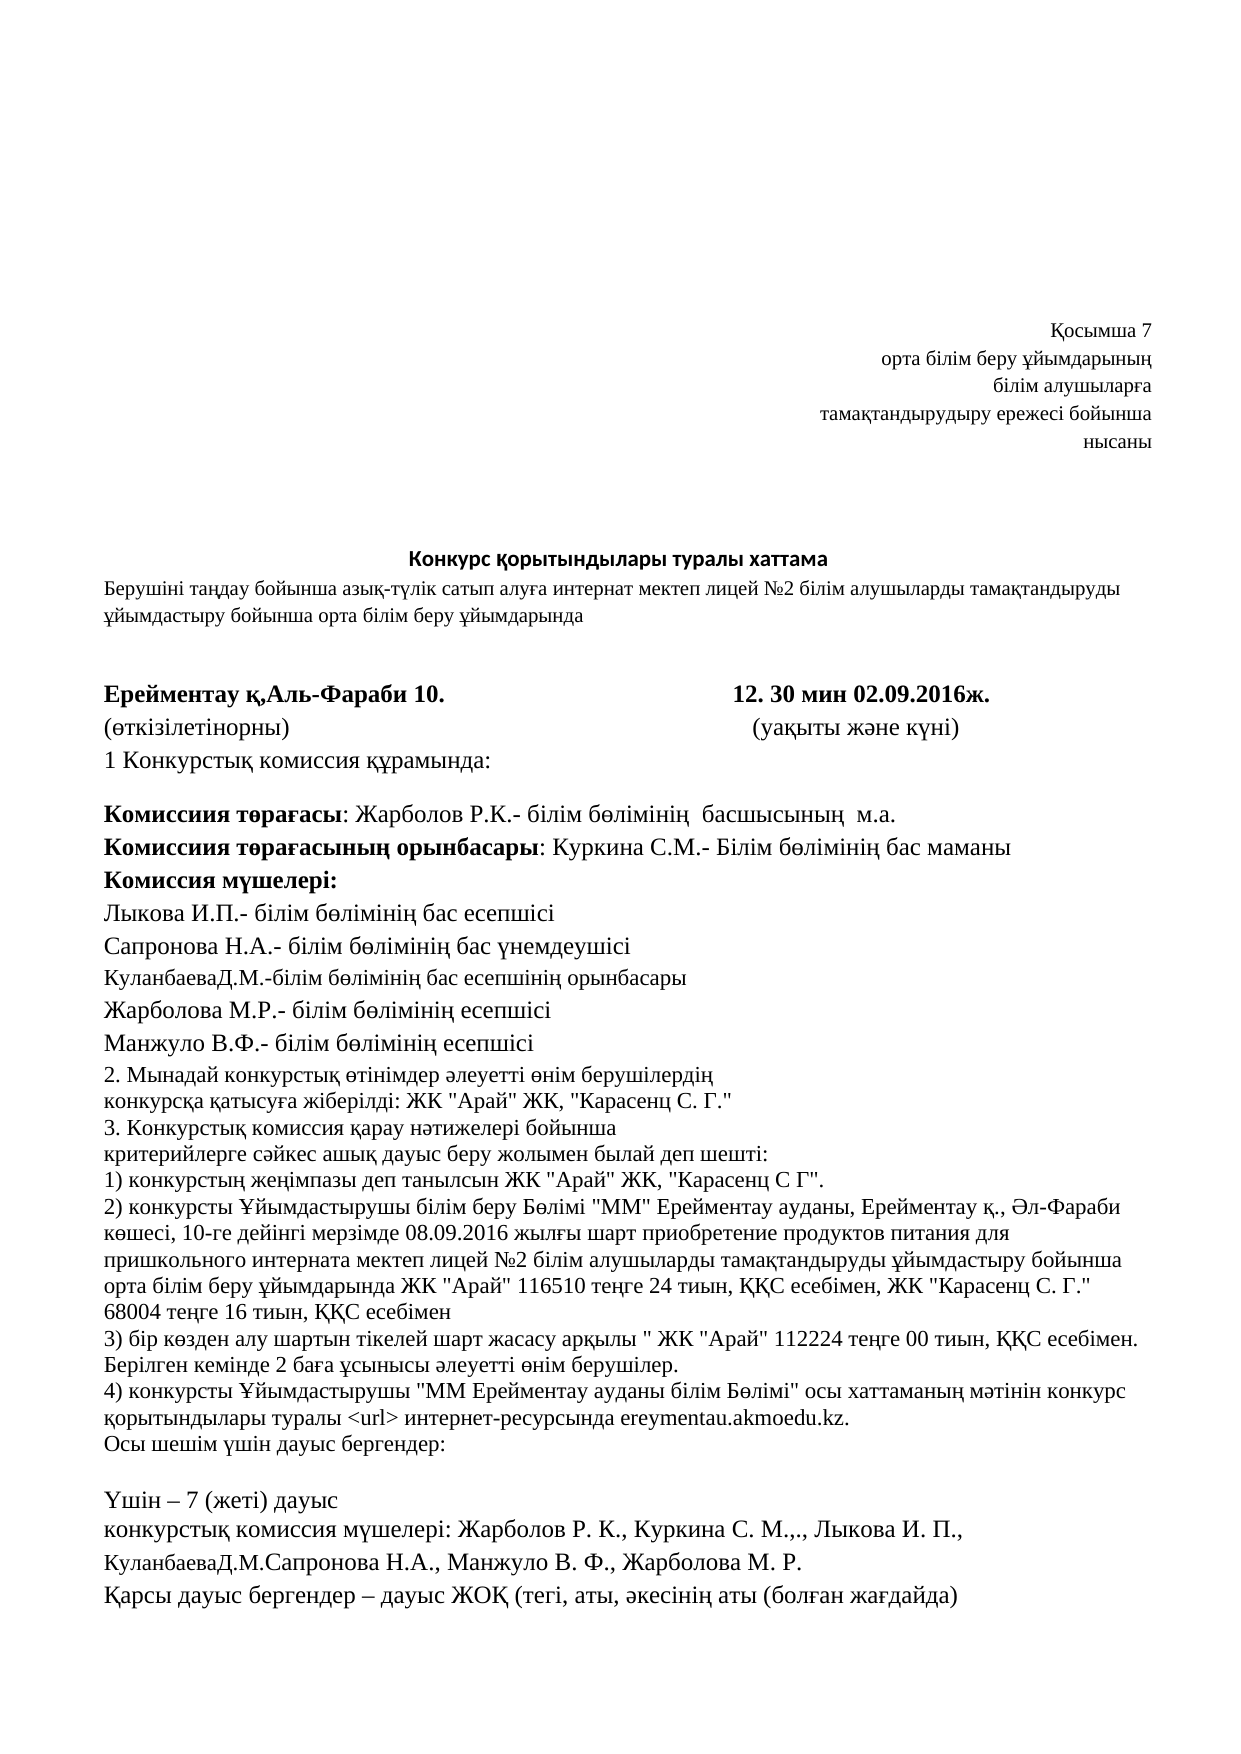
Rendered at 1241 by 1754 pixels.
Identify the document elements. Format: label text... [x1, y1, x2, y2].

text Манжуло В.Ф.- білім бөлімінің есепшісі [103, 1028, 1152, 1057]
text Жарболова М.Р.- білім бөлімінің есепшісі [103, 995, 1152, 1024]
text Сапронова Н.А.- білім бөлімінің бас үнемдеушісі [103, 931, 1152, 960]
text 3. Конкурстық комиссия қарау нәтижелері бойынша [103, 1114, 1152, 1140]
text Комиссиия төрағасы: Жарболов Р.К.- білім бөлімінің басшысының м.а. [103, 799, 1152, 828]
text 3) бір көзден алу шартын тікелей шарт жасасу арқылы " ЖК "Арай" 112224 теңге 00 тиын, ҚҚС есебімен. Берілген кемінде 2 баға ұсынысы әлеуетті өнім берушілер. [103, 1325, 1152, 1377]
text Берушіні таңдау бойынша азық-түлік сатып алуға интернат мектеп лицей №2 білім алушыларды тамақтандыруды ұйымдастыру бойынша орта білім беру ұйымдарында [103, 576, 1152, 627]
text 2. Мынадай конкурстық өтінімдер әлеуетті өнім берушілердің [103, 1061, 1152, 1087]
text тамақтандырудыру ережесі бойынша [103, 401, 1152, 425]
text Ерейментау қ,Аль-Фараби 10. 12. 30 мин 02.09.2016ж. (өткізілетінорны) (уақыты және күні) [103, 679, 1152, 741]
text Үшін – 7 (жеті) дауыс [103, 1485, 1152, 1514]
text нысаны [103, 428, 1152, 453]
text білім алушыларға [103, 373, 1152, 397]
text 1) конкурстың жеңімпазы деп танылсын ЖК "Арай" ЖК, "Карасенц С Г". [103, 1167, 1152, 1193]
text Комиссиия төрағасының орынбасары: Куркина С.М.- Білім бөлімінің бас маманы [103, 832, 1152, 861]
text Конкурс қорытындылары туралы хаттама [103, 544, 1152, 572]
text Осы шешім үшін дауыс бергендер: [103, 1430, 1152, 1456]
text Қосымша 7 [103, 318, 1152, 342]
text критерийлерге сәйкес ашық дауыс беру жолымен былай деп шешті: [103, 1140, 1152, 1167]
text конкурсқа қатысуға жіберілді: ЖК "Арай" ЖК, "Карасенц С. Г." [103, 1087, 1152, 1114]
text КуланбаеваД.М.-білім бөлімінің бас есепшінің орынбасары [103, 964, 1152, 991]
text 4) конкурсты Ұйымдастырушы "ММ Ерейментау ауданы білім Бөлімі" осы хаттаманың мәтінін конкурс қорытындылары туралы <url> интернет-ресурсында ereymentau.akmoedu.kz. [103, 1377, 1152, 1430]
text Комиссия мүшелері: [103, 865, 1152, 894]
text 1 Конкурстық комиссия құрамында: [103, 746, 1152, 774]
text Қарсы дауыс бергендер – дауыс ЖОҚ (тегі, аты, әкесінің аты (болған жағдайда) [103, 1580, 1152, 1609]
text Лыкова И.П.- білім бөлімінің бас есепшісі [103, 898, 1152, 927]
text конкурстық комиссия мүшелері: Жарболов Р. К., Куркина С. М.,., Лыкова И. П., КуланбаеваД.М.Сапронова Н.А., Манжуло В. Ф., Жарболова М. Р. [103, 1514, 1152, 1576]
text 2) конкурсты Ұйымдастырушы білім беру Бөлімі "ММ" Ерейментау ауданы, Ерейментау қ., Әл-Фараби көшесі, 10-ге дейінгі мерзімде 08.09.2016 жылғы шарт приобретение продуктов питания для пришкольного интерната мектеп лицей №2 білім алушыларды тамақтандыруды ұйымдастыру бойынша орта білім беру ұйымдарында ЖК "Арай" 116510 теңге 24 тиын, ҚҚС есебімен, ЖК "Карасенц С. Г." 68004 теңге 16 тиын, ҚҚС есебімен [103, 1193, 1152, 1325]
text орта білім беру ұйымдарының [103, 346, 1152, 370]
